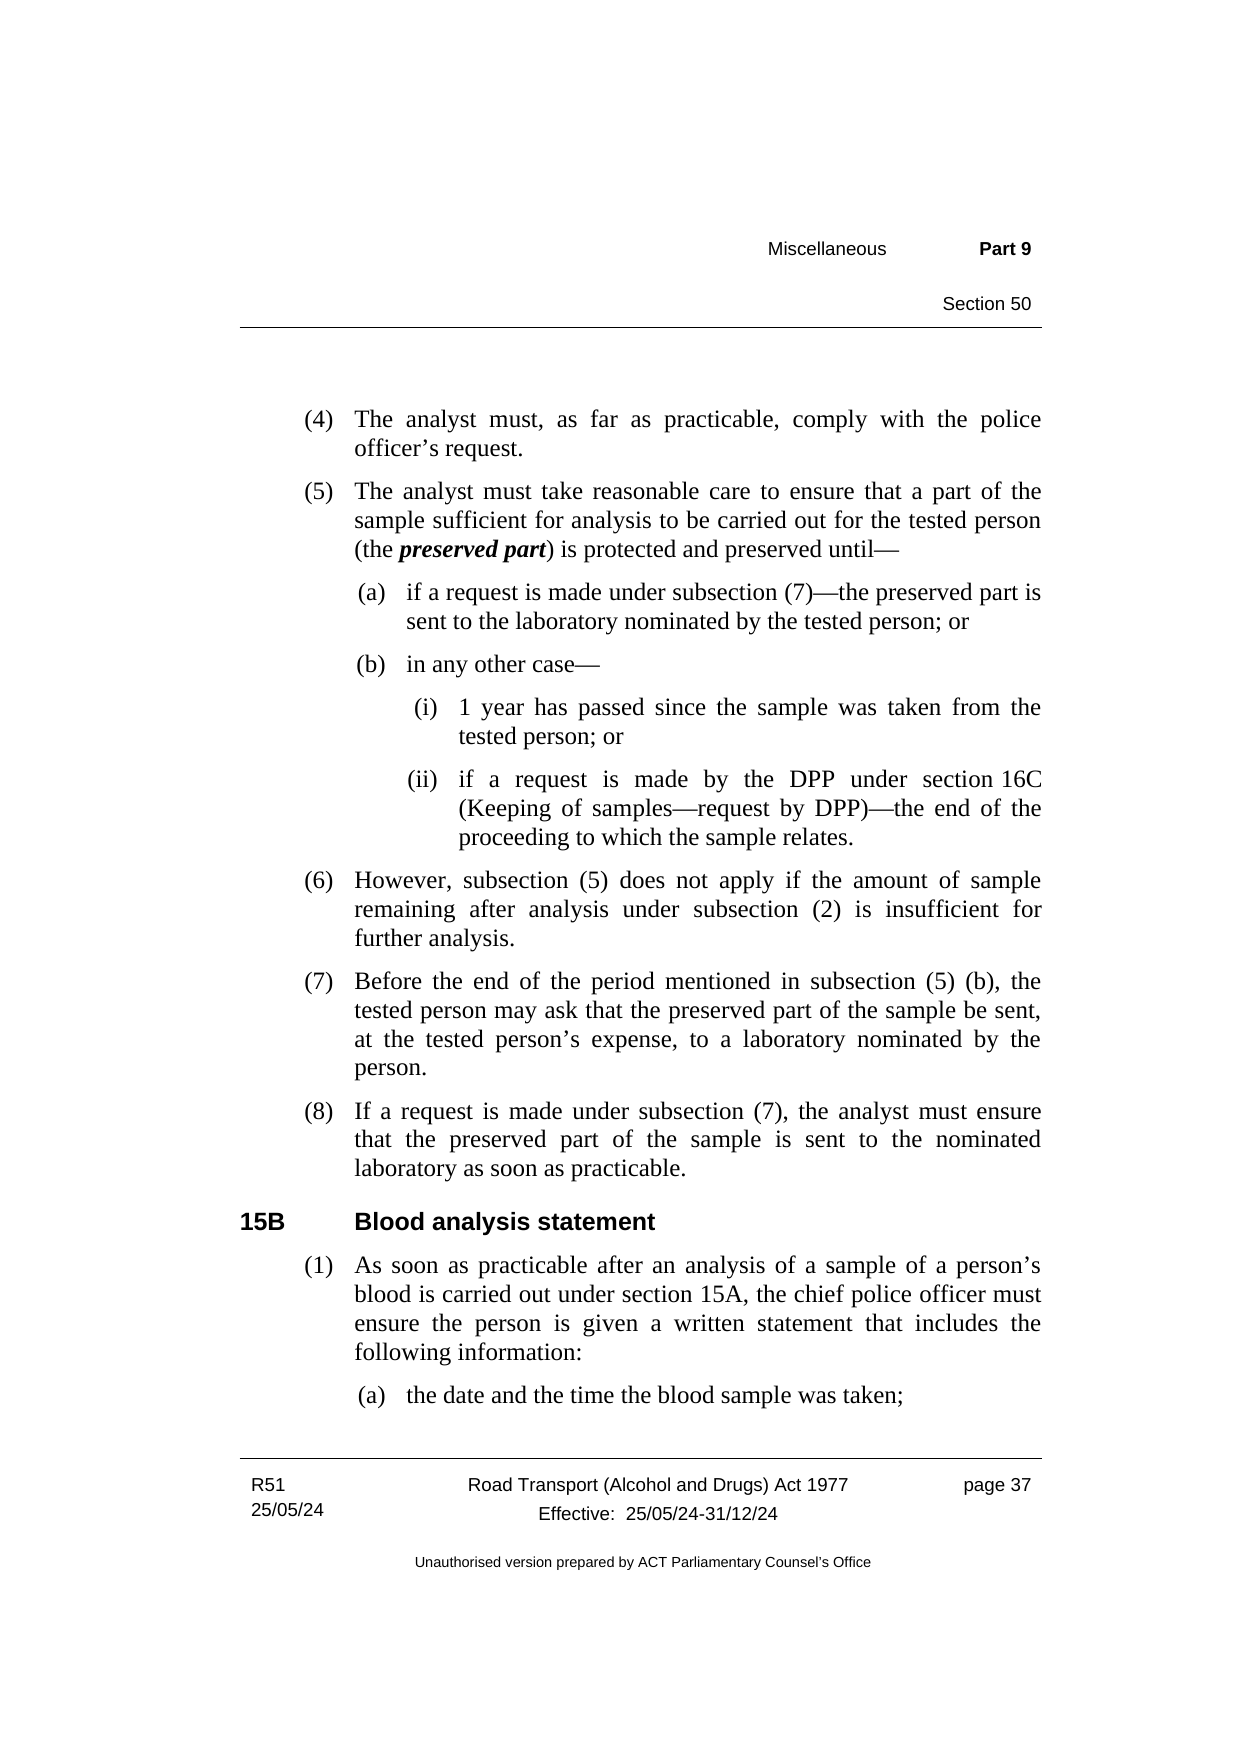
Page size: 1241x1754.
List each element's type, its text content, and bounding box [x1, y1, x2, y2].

text (7) Before the end of the period mentioned in subsection (5) (b), the tested person may ask that the preserved part of the sample be sent, at the tested person’s expense, to a laboratory nominated by the person. [239, 966, 1042, 1081]
text 15B Blood analysis statement [239, 1207, 1042, 1236]
text (5) The analyst must take reasonable care to ensure that a part of the sample sufficient for analysis to be carried out for the tested person (the preserved part) is protected and preserved until— [239, 476, 1042, 562]
text (a) if a request is made under subsection (7)—the preserved part is sent to the laboratory nominated by the tested person; or [239, 577, 1042, 634]
text (6) However, subsection (5) does not apply if the amount of sample remaining after analysis under subsection (2) is insufficient for further analysis. [239, 865, 1042, 952]
text (i) 1 year has passed since the sample was taken from the tested person; or [239, 692, 1042, 750]
text (ii) if a request is made by the DPP under section 16C (Keeping of samples—request by DPP)—the end of the proceeding to which the sample relates. [239, 764, 1042, 851]
text (4) The analyst must, as far as practicable, comply with the police officer’s request. [239, 404, 1042, 462]
text (1) As soon as practicable after an analysis of a sample of a person’s blood is carried out under section 15A, the chief police officer must ensure the person is given a written statement that includes the following information: [239, 1250, 1042, 1365]
text (b) in any other case— [239, 649, 1042, 678]
text (a) the date and the time the blood sample was taken; [239, 1380, 1042, 1409]
text (8) If a request is made under subsection (7), the analyst must ensure that the preserved part of the sample is sent to the nominated laboratory as soon as practicable. [239, 1096, 1042, 1182]
